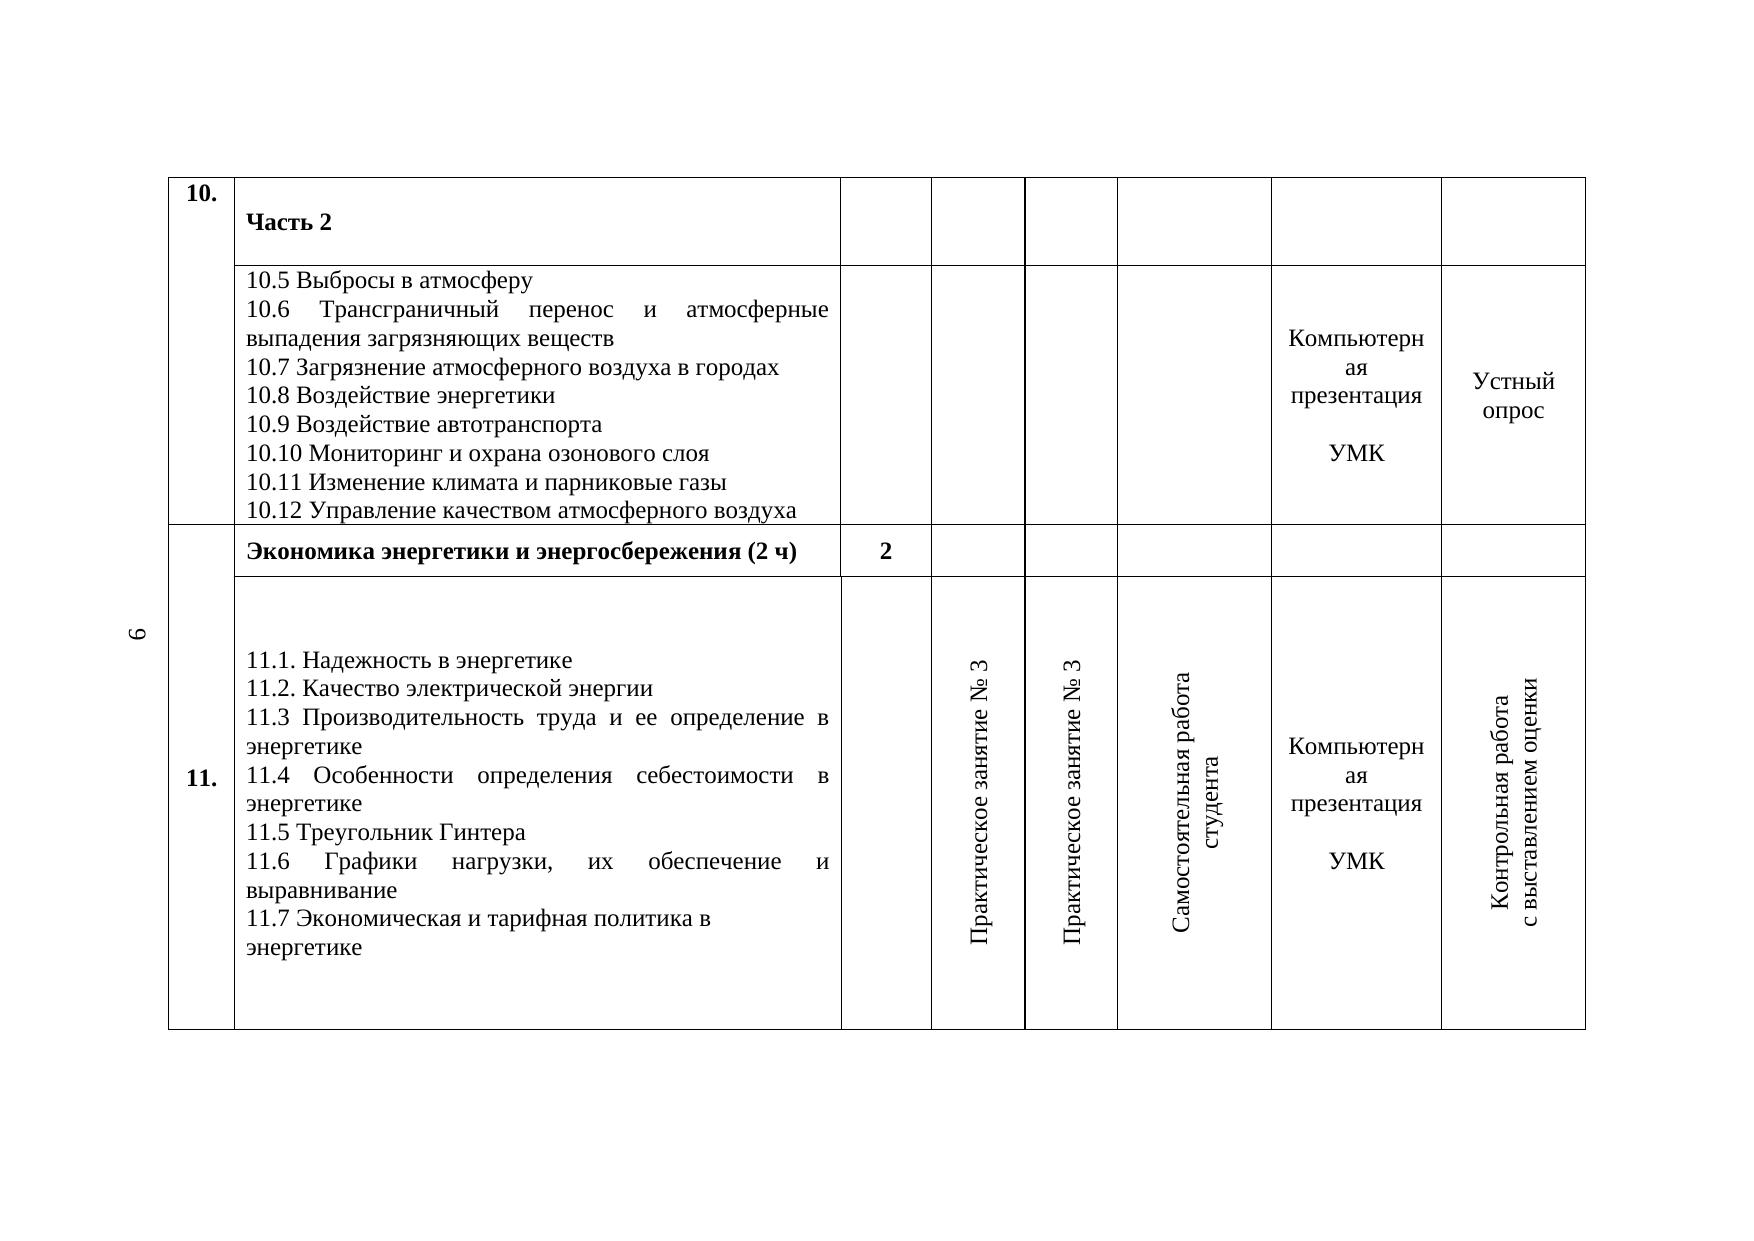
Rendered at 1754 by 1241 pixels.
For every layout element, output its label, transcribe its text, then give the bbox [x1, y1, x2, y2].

table_cell [932, 266, 1024, 524]
table_cell Практическое занятие № 3 [932, 577, 1024, 1029]
table_cell 10.5 Выбросы в атмосферу 10.6 Трансграничный перенос и атмосферные выпадения загрязняющих веществ 10.7 Загрязнение атмосферного воздуха в городах 10.8 Воздействие энергетики 10.9 Воздействие автотранспорта 10.10 Мониторинг и охрана озонового слоя 10.11 Изменение климата и парниковые газы 10.12 Управление качеством атмосферного воздуха [235, 266, 840, 524]
table_cell [841, 266, 931, 524]
table_cell Устный опрос [1442, 266, 1585, 524]
table_header 10. [169, 178, 234, 524]
table_cell 2 [841, 525, 931, 576]
table_cell [1118, 266, 1271, 524]
table_cell [1272, 525, 1441, 576]
table_cell [1026, 266, 1117, 524]
table_cell [842, 577, 931, 1029]
table_header [1272, 178, 1441, 264]
table_cell [1026, 525, 1117, 576]
table_cell Контрольная работа с выставлением оценки [1442, 577, 1585, 1029]
table_cell 11.1. Надежность в энергетике 11.2. Качество электрической энергии 11.3 Производительность труда и ее определение в энергетике 11.4 Особенности определения себестоимости в энергетике 11.5 Треугольник Гинтера 11.6 Графики нагрузки, их обеспечение и выравнивание 11.7 Экономическая и тарифная политика в энергетике [235, 577, 841, 1029]
table_cell 11. [169, 525, 234, 1029]
table_header Часть 2 [235, 178, 840, 264]
table_cell [1118, 525, 1271, 576]
table_cell [1442, 525, 1585, 576]
table_header [1442, 178, 1585, 264]
table_cell Экономика энергетики и энергосбережения (2 ч) [235, 525, 840, 576]
table_cell Самостоятельная работа студента [1118, 577, 1271, 1029]
table_cell Компьютерная презентация УМК [1272, 577, 1441, 1029]
table_cell Практическое занятие № 3 [1026, 577, 1117, 1029]
table_header [1118, 178, 1271, 264]
table_cell [932, 525, 1024, 576]
table_header [841, 178, 931, 264]
table_header [932, 178, 1024, 264]
table_header [1026, 178, 1117, 264]
table_cell Компьютерная презентация УМК [1272, 266, 1441, 524]
